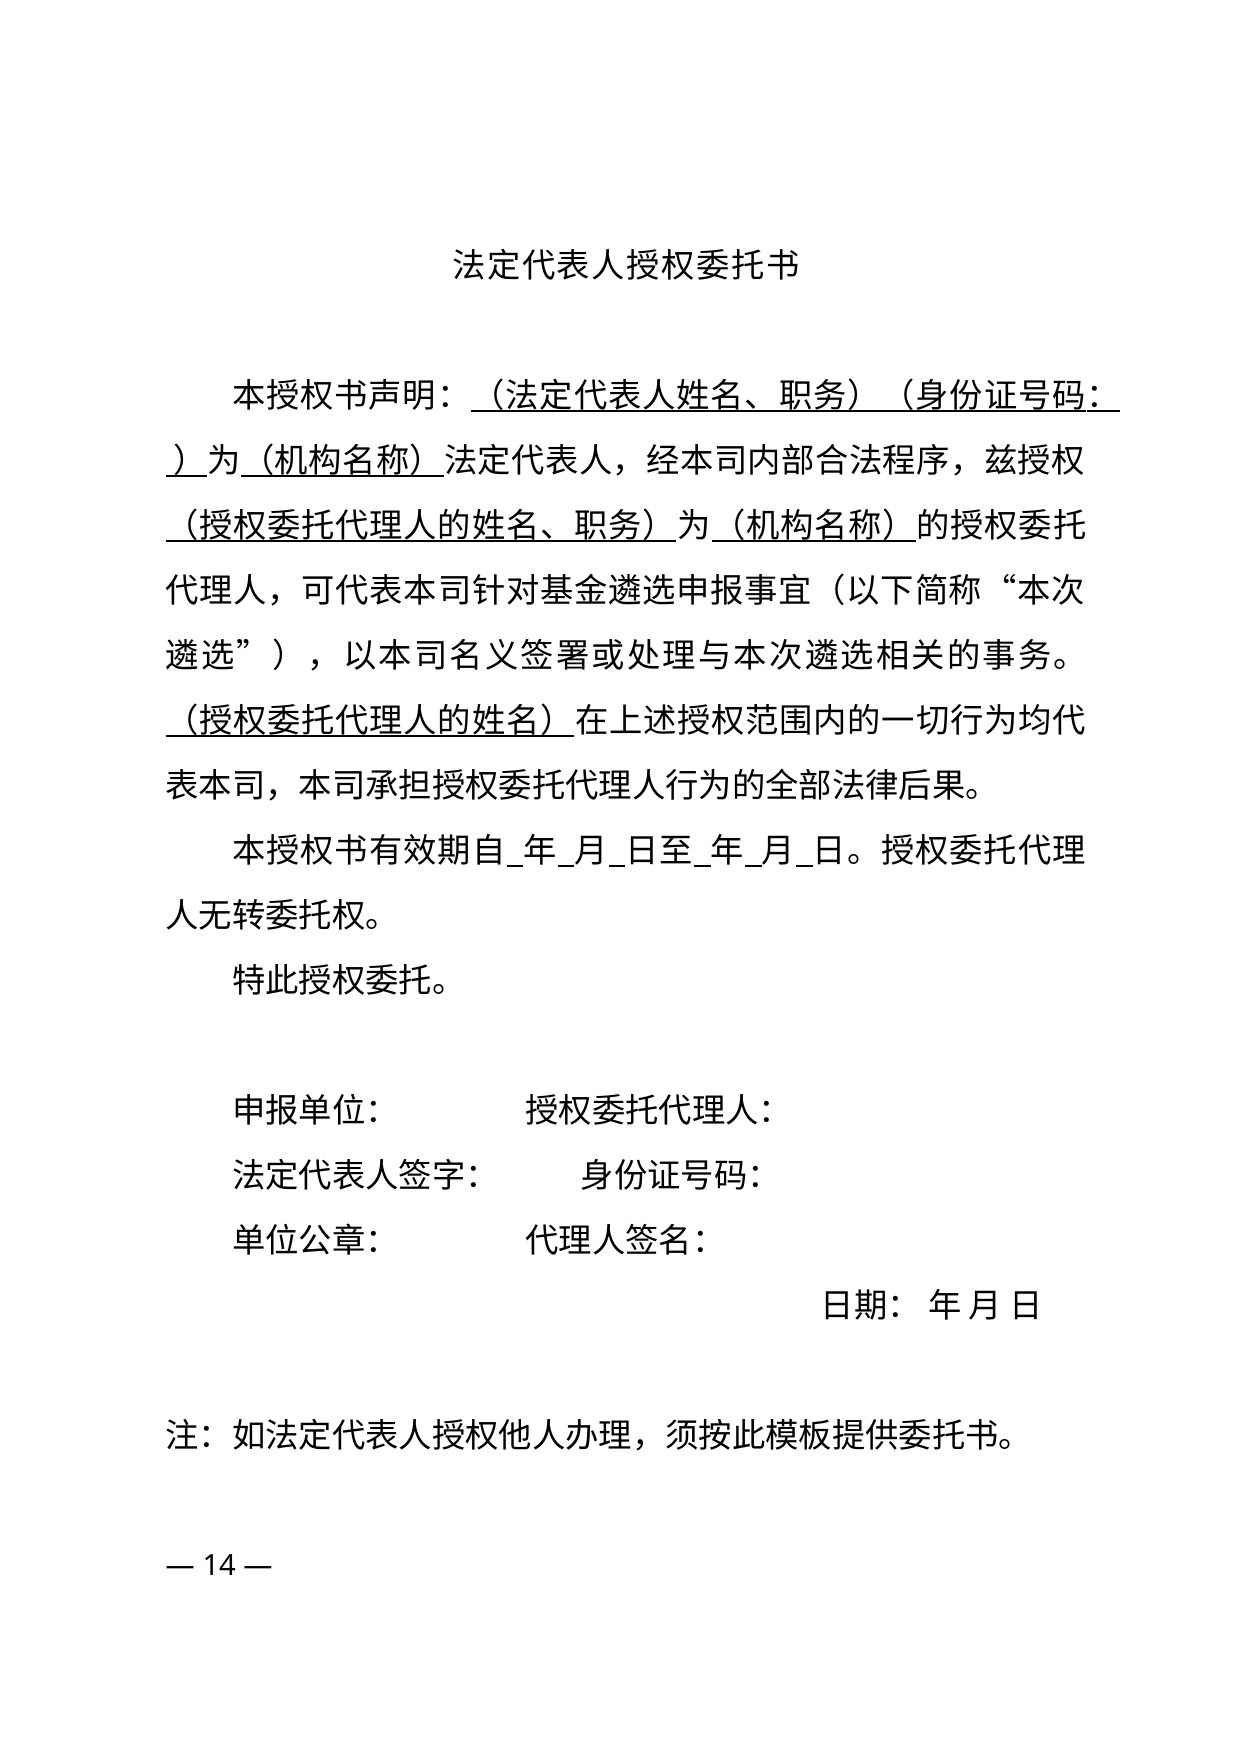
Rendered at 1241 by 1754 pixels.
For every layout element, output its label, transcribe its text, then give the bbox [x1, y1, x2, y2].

text 日期： 年 月 日 [165, 1270, 1043, 1335]
text 申报单位： 授权委托代理人： [165, 1075, 1087, 1140]
text 单位公章： 代理人签名： [165, 1205, 1087, 1270]
text 本授权书有效期自 年 月 日至 年 月 日。授权委托代理人无转委托权。 [165, 815, 1087, 945]
text 注：如法定代表人授权他人办理，须按此模板提供委托书。 [165, 1400, 1087, 1465]
text 法定代表人签字： 身份证号码： [165, 1140, 1087, 1205]
text 法定代表人授权委托书 [165, 230, 1087, 295]
text 本授权书声明：（法定代表人姓名、职务）（身份证号码： ）为（机构名称）法定代表人，经本司内部合法程序，兹授权（授权委托代理人的姓名、职务）为（机构名称）的授权委托代理人，可代表本司针对基金遴选申报事宜（以下简称“本次遴选”），以本司名义签署或处理与本次遴选相关的事务。（授权委托代理人的姓名）在上述授权范围内的一切行为均代表本司，本司承担授权委托代理人行为的全部法律后果。 [165, 360, 1087, 815]
text 特此授权委托。 [165, 945, 1087, 1010]
